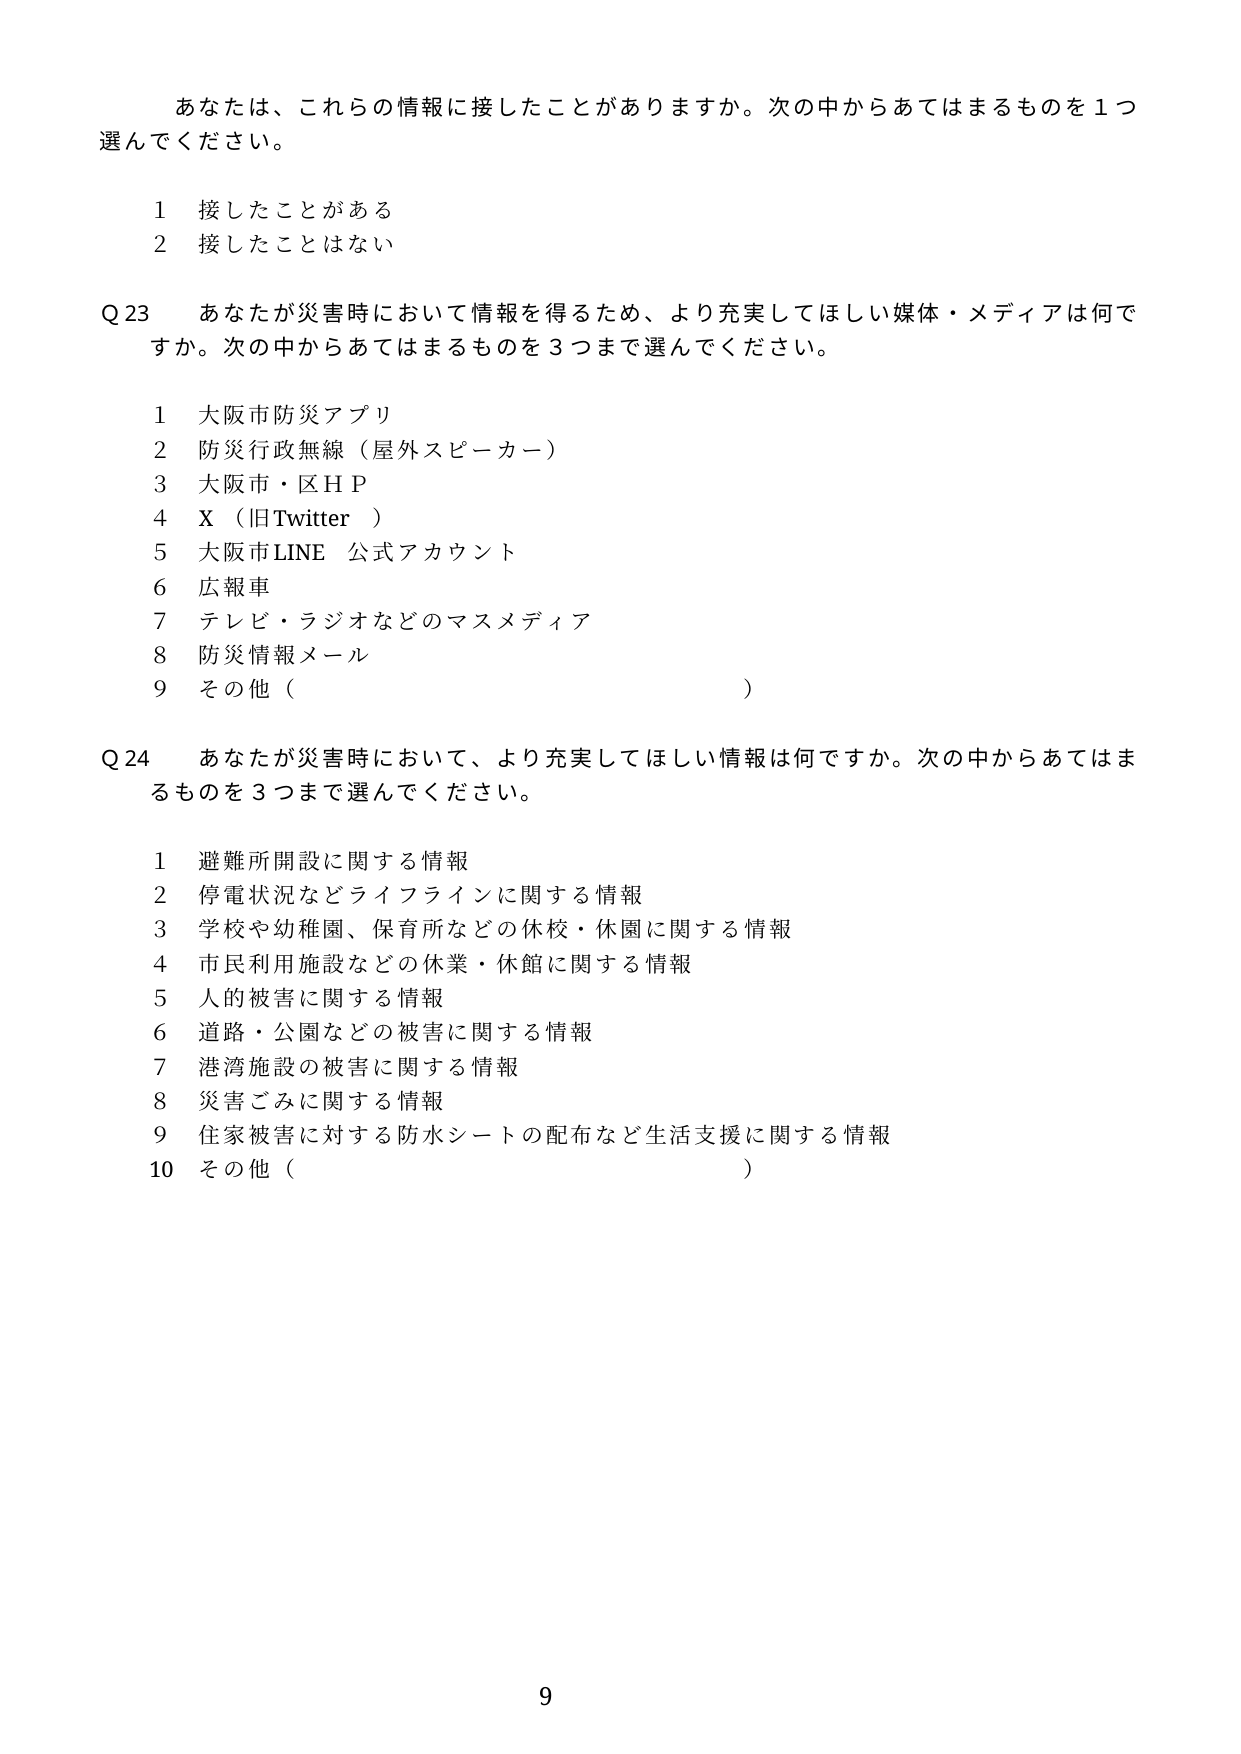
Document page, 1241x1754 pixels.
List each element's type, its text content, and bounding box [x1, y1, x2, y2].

text ６ 道路・公園などの被害に関する情報 [99, 1014, 1141, 1048]
text ３ 大阪市・区ＨＰ [99, 466, 1141, 500]
text ６ 広報車 [99, 568, 1141, 603]
text ５ 大阪市LINE公式アカウント [99, 534, 1141, 568]
text ７ 港湾施設の被害に関する情報 [99, 1048, 1141, 1083]
text ７ テレビ・ラジオなどのマスメディア [99, 603, 1141, 637]
text ２ 接したことはない [99, 226, 1141, 260]
text ４ X（旧Twitter） [99, 500, 1141, 534]
text ８ 防災情報メール [99, 637, 1141, 671]
text 10 その他（ ） [99, 1151, 1141, 1185]
text １ 接したことがある [99, 192, 1141, 226]
text ３ 学校や幼稚園、保育所などの休校・休園に関する情報 [99, 911, 1141, 946]
text ９ 住家被害に対する防水シートの配布など生活支援に関する情報 [99, 1117, 1141, 1151]
text ２ 防災行政無線（屋外スピーカー） [99, 431, 1141, 466]
text ９ その他（ ） [99, 671, 1141, 706]
text Ｑ23 あなたが災害時において情報を得るため、より充実してほしい媒体・メディアは何ですか。次の中からあてはまるものを３つまで選んでください。 [99, 294, 1141, 363]
text １ 大阪市防災アプリ [99, 397, 1141, 431]
text Ｑ24 あなたが災害時において、より充実してほしい情報は何ですか。次の中からあてはまるものを３つまで選んでください。 [99, 740, 1141, 808]
text ２ 停電状況などライフラインに関する情報 [99, 877, 1141, 911]
text ５ 人的被害に関する情報 [99, 980, 1141, 1014]
text １ 避難所開設に関する情報 [99, 843, 1141, 877]
text あなたは、これらの情報に接したことがありますか。次の中からあてはまるものを１つ選んでください。 [99, 89, 1141, 157]
text ４ 市民利用施設などの休業・休館に関する情報 [99, 946, 1141, 980]
text ８ 災害ごみに関する情報 [99, 1083, 1141, 1117]
